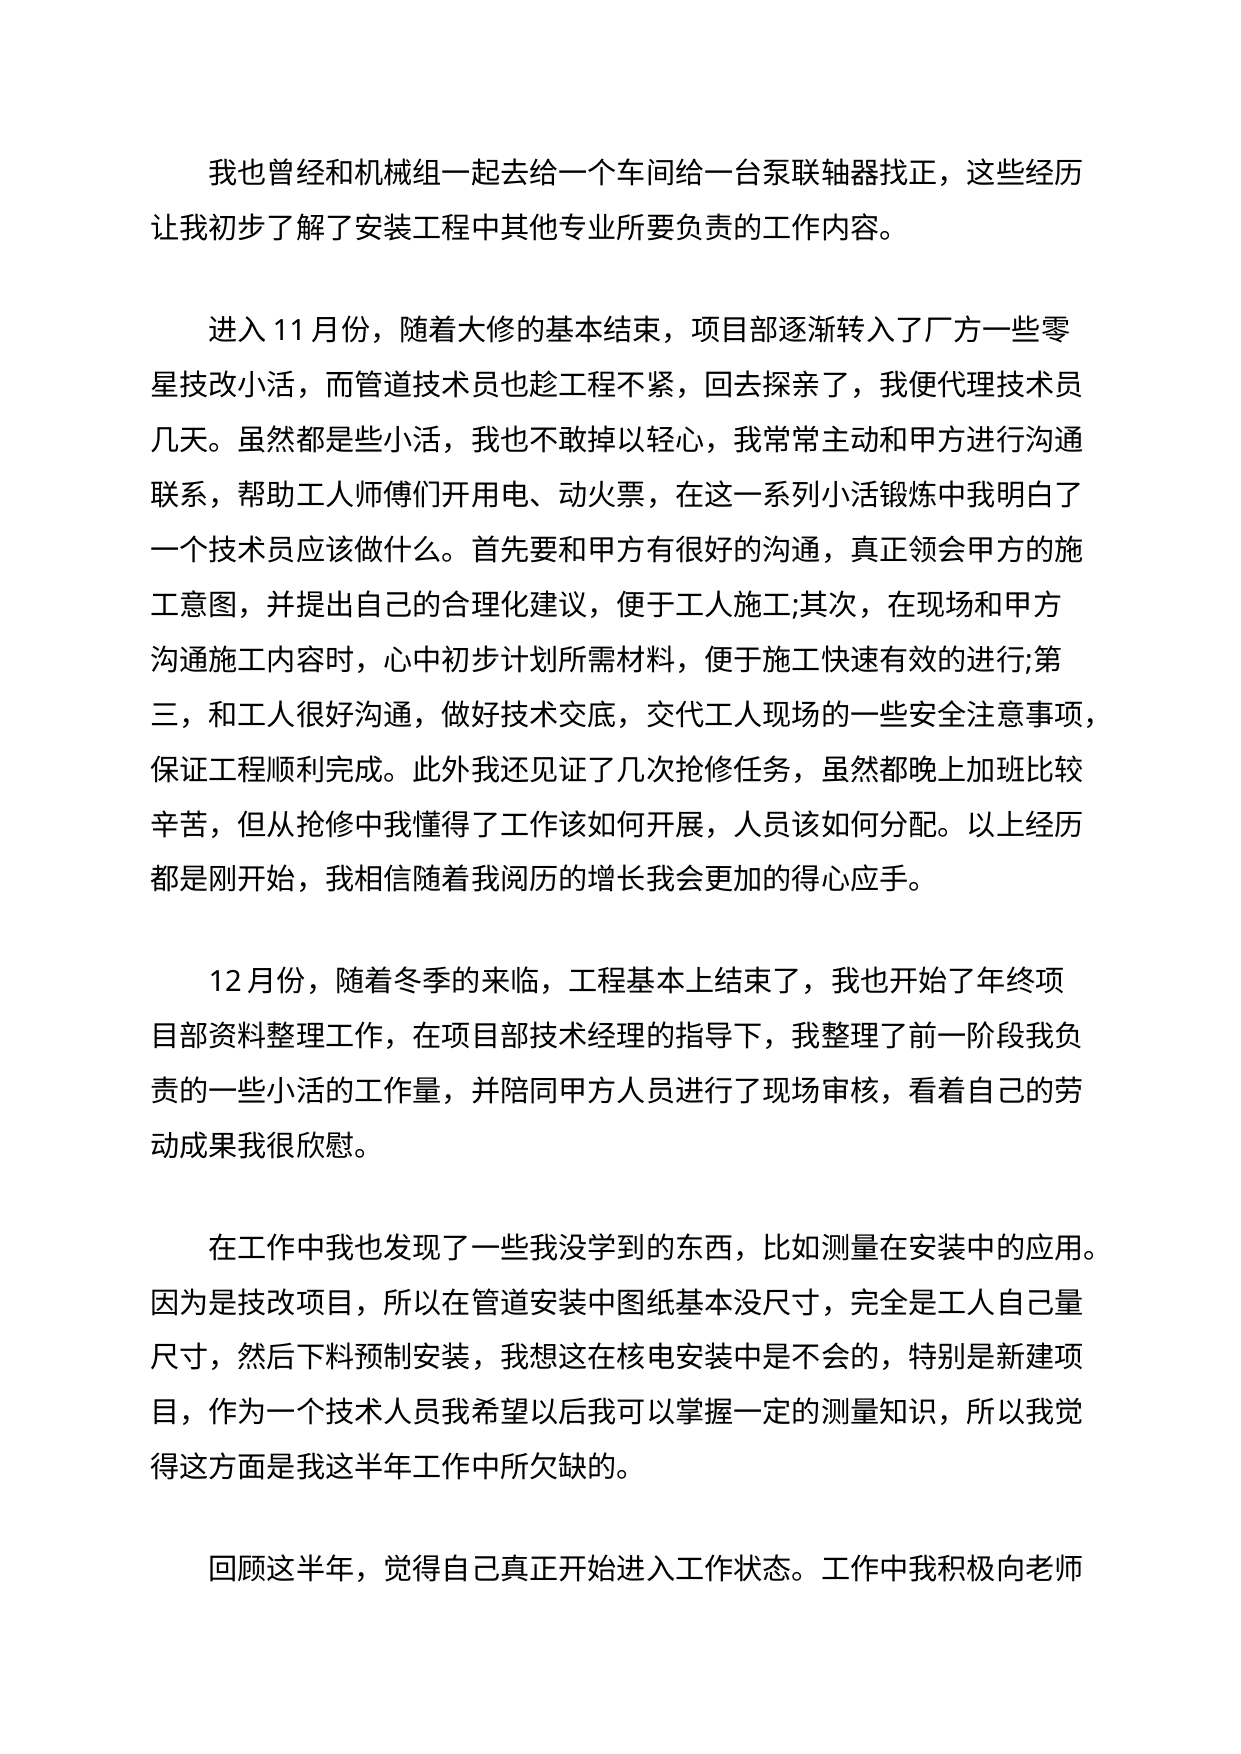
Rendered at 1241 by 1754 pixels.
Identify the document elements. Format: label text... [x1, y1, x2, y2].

text 在工作中我也发现了一些我没学到的东西，比如测量在安装中的应用。因为是技改项目，所以在管道安装中图纸基本没尺寸，完全是工人自己量尺寸，然后下料预制安装，我想这在核电安装中是不会的，特别是新建项目，作为一个技术人员我希望以后我可以掌握一定的测量知识，所以我觉得这方面是我这半年工作中所欠缺的。 [150, 1224, 1090, 1486]
text 进入11月份，随着大修的基本结束，项目部逐渐转入了厂方一些零星技改小活，而管道技术员也趁工程不紧，回去探亲了，我便代理技术员几天。虽然都是些小活，我也不敢掉以轻心，我常常主动和甲方进行沟通联系，帮助工人师傅们开用电、动火票，在这一系列小活锻炼中我明白了一个技术员应该做什么。首先要和甲方有很好的沟通，真正领会甲方的施工意图，并提出自己的合理化建议，便于工人施工;其次，在现场和甲方沟通施工内容时，心中初步计划所需材料，便于施工快速有效的进行;第三，和工人很好沟通，做好技术交底，交代工人现场的一些安全注意事项，保证工程顺利完成。此外我还见证了几次抢修任务，虽然都晚上加班比较辛苦，但从抢修中我懂得了工作该如何开展，人员该如何分配。以上经历都是刚开始，我相信随着我阅历的增长我会更加的得心应手。 [150, 307, 1090, 898]
text 12月份，随着冬季的来临，工程基本上结束了，我也开始了年终项目部资料整理工作，在项目部技术经理的指导下，我整理了前一阶段我负责的一些小活的工作量，并陪同甲方人员进行了现场审核，看着自己的劳动成果我很欣慰。 [150, 958, 1090, 1165]
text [150, 1546, 1090, 1588]
text 我也曾经和机械组一起去给一个车间给一台泵联轴器找正，这些经历让我初步了解了安装工程中其他专业所要负责的工作内容。 [150, 150, 1090, 247]
